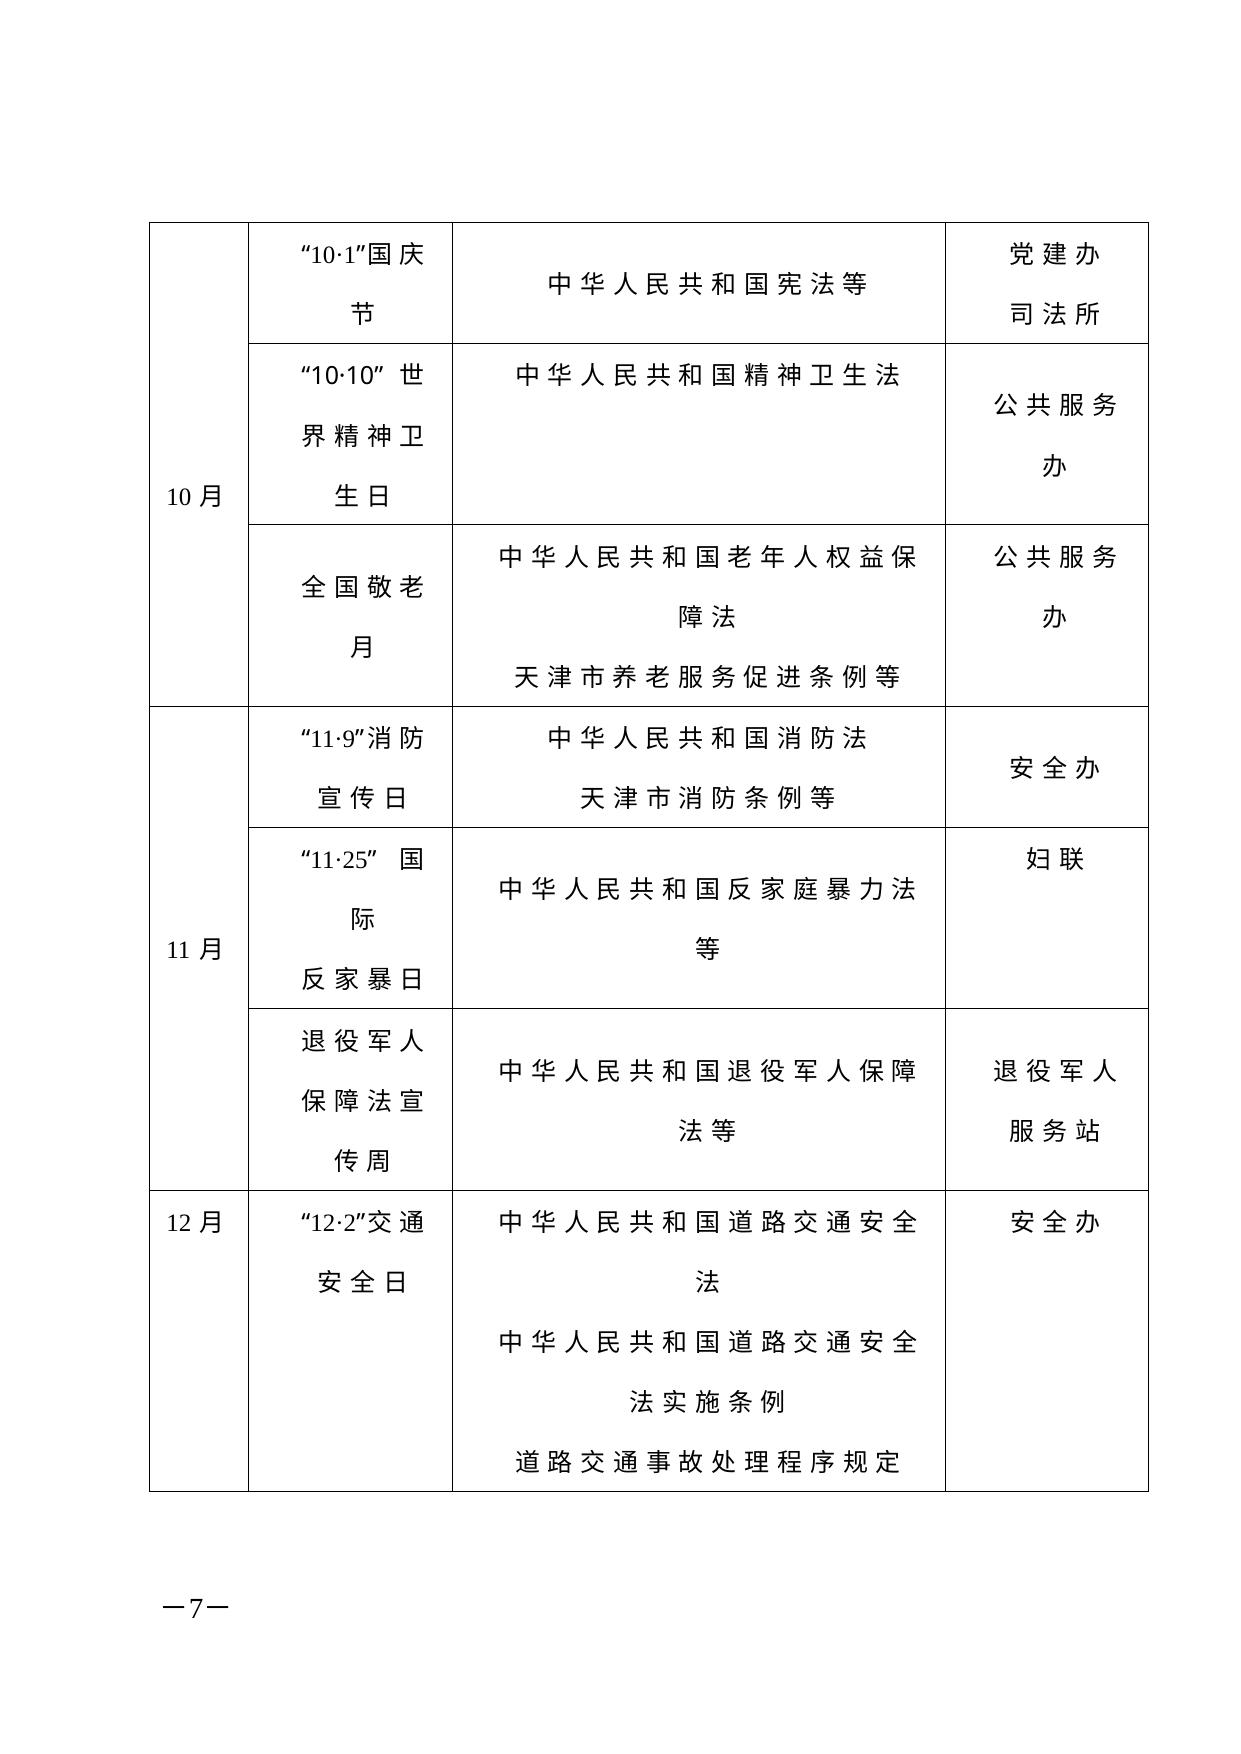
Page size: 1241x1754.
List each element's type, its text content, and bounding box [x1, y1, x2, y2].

table_cell 12月 [150, 1191, 248, 1491]
table_cell 公共服务办 [946, 525, 1148, 706]
table_cell 中华人民共和国退役军人保障法等 [453, 1009, 945, 1189]
table_cell 安全办 [946, 1191, 1148, 1491]
table_cell 中华人民共和国精神卫生法 [453, 344, 945, 524]
table_cell 中华人民共和国反家庭暴力法等 [453, 828, 945, 1008]
table_cell 11月 [150, 707, 248, 1189]
table_cell “12·2”交通 安全日 [249, 1191, 452, 1491]
table_cell 安全办 [946, 707, 1148, 827]
table_cell “10·1”国庆节 [249, 223, 452, 343]
table_cell 全国敬老月 [249, 525, 452, 706]
table_cell 妇联 [946, 828, 1148, 1008]
table_cell 退役军人服务站 [946, 1009, 1148, 1189]
table_cell “11·9”消防 宣传日 [249, 707, 452, 827]
table_cell 中华人民共和国宪法等 [453, 223, 945, 343]
table_cell 党建办 司法所 [946, 223, 1148, 343]
table_cell 退役军人保障法宣传周 [249, 1009, 452, 1189]
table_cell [453, 1191, 945, 1491]
table_cell 10月 [150, 223, 248, 706]
table_cell 公共服务办 [946, 344, 1148, 524]
table_cell 中华人民共和国消防法 天津市消防条例等 [453, 707, 945, 827]
table_cell “11·25”国际 反家暴日 [249, 828, 452, 1008]
table_cell 中华人民共和国老年人权益保障法 天津市养老服务促进条例等 [453, 525, 945, 706]
table_cell “10·10”世界精神卫生日 [249, 344, 452, 524]
